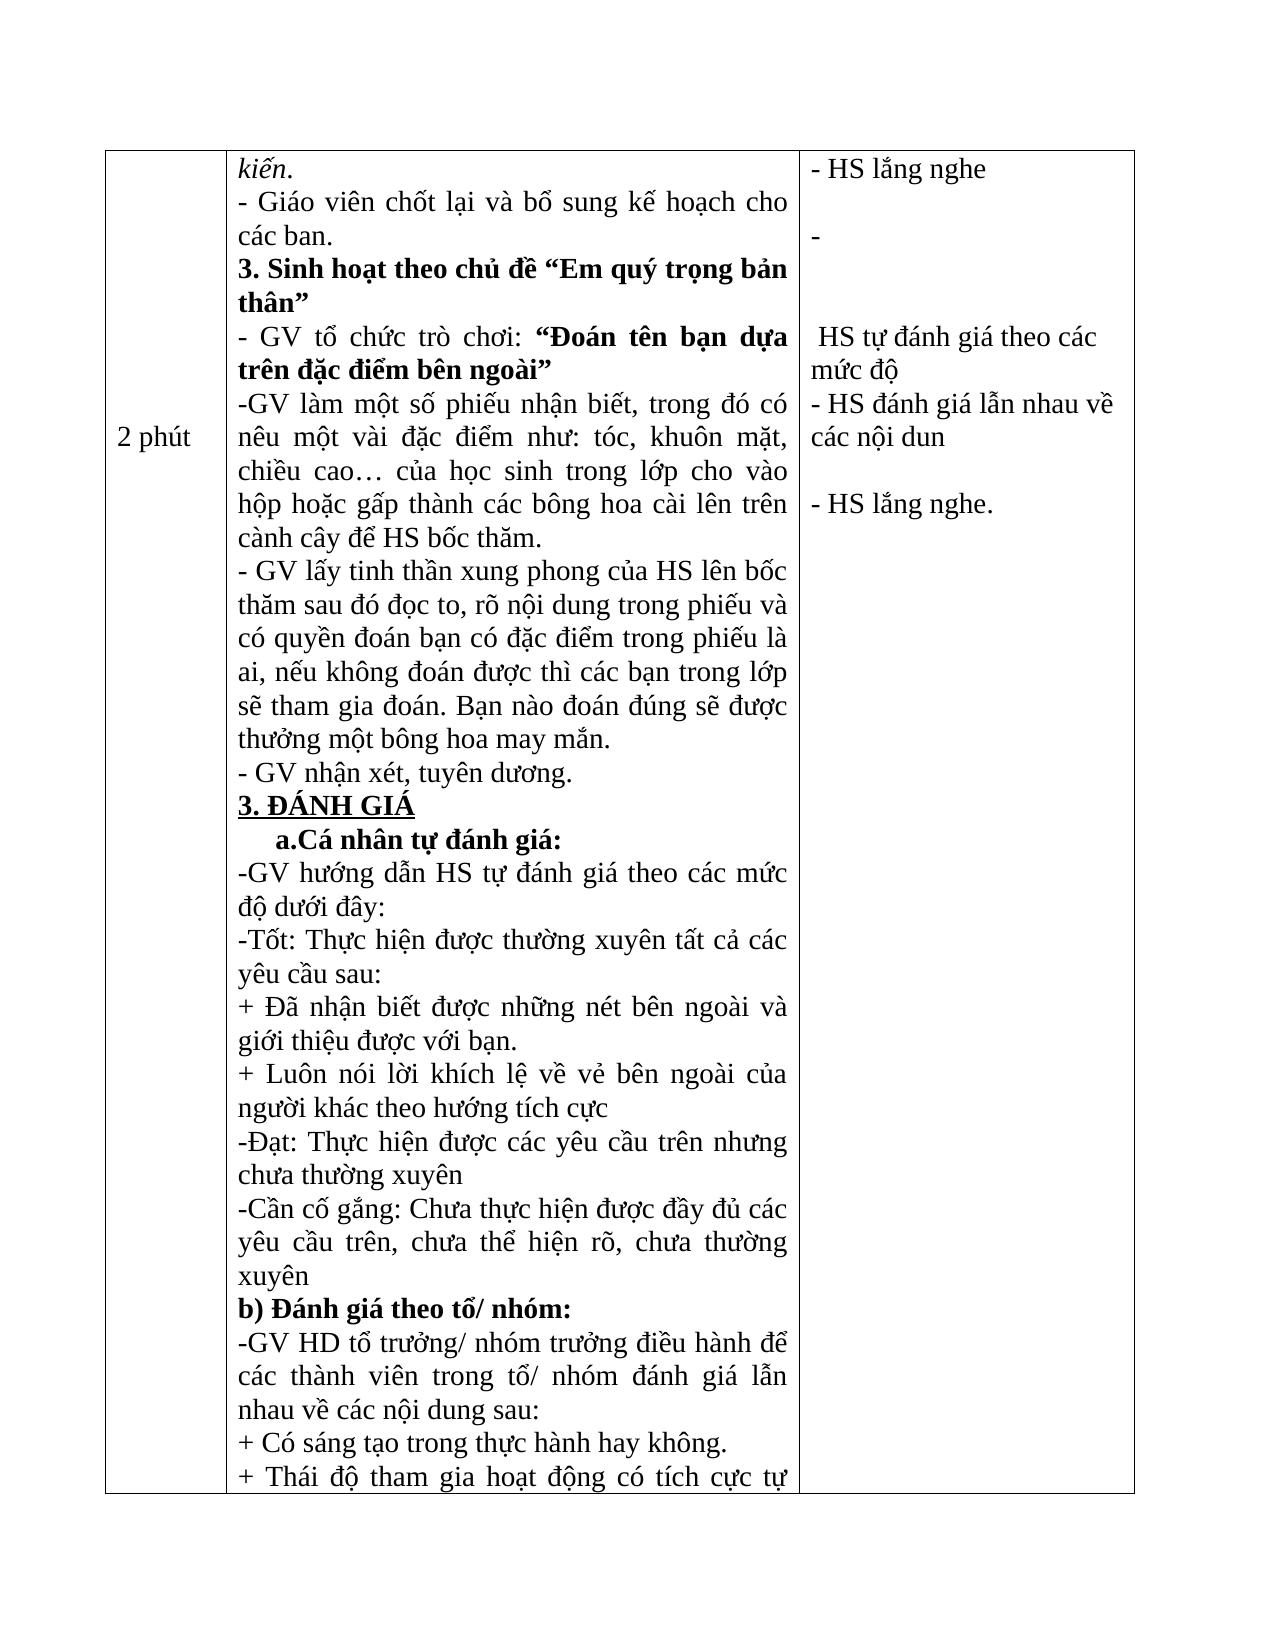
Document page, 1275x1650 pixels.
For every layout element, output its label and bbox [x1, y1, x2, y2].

table_cell [227, 151, 799, 1493]
table_cell [800, 151, 1134, 1493]
table_cell [106, 151, 226, 1493]
